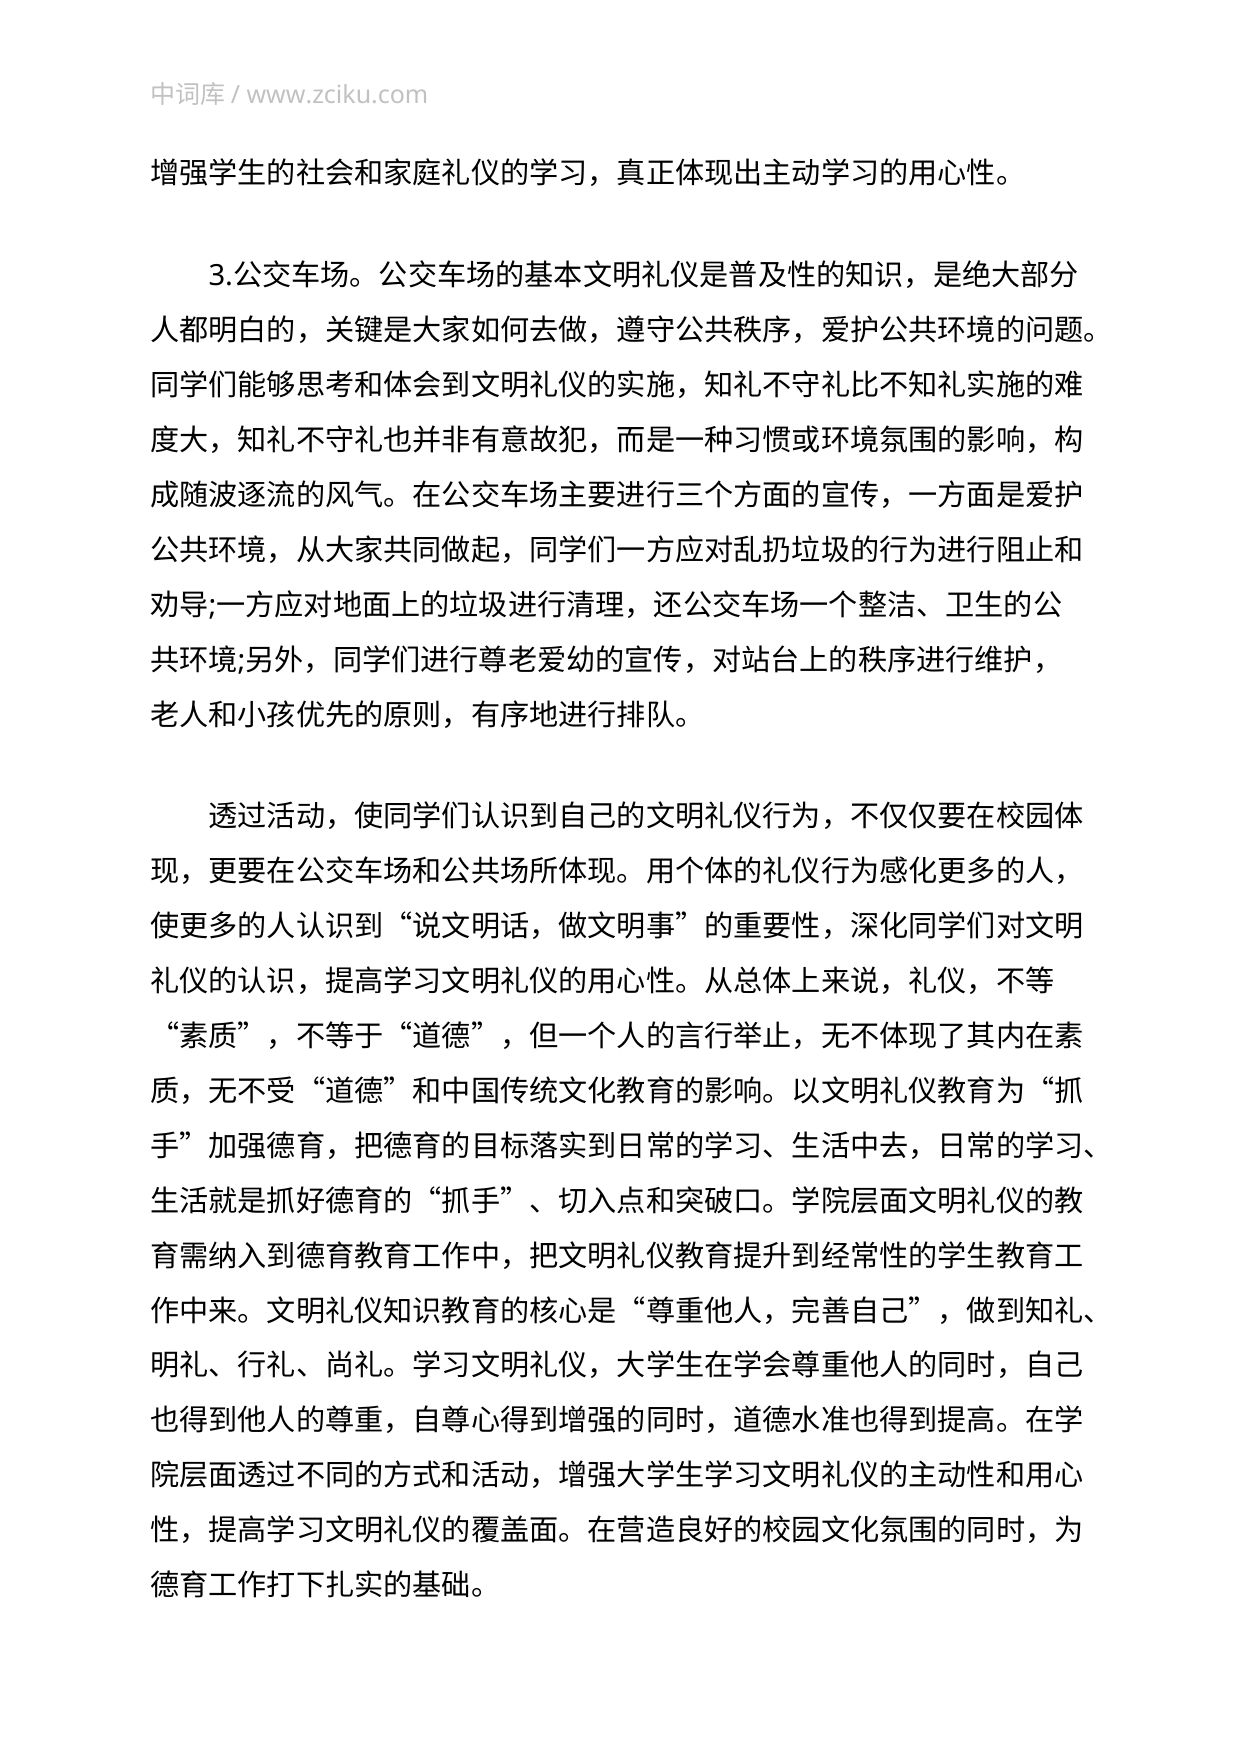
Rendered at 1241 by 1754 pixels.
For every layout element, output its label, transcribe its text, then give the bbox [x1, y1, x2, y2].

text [150, 150, 1090, 192]
text 3.公交车场。公交车场的基本文明礼仪是普及性的知识，是绝大部分人都明白的，关键是大家如何去做，遵守公共秩序，爱护公共环境的问题。同学们能够思考和体会到文明礼仪的实施，知礼不守礼比不知礼实施的难度大，知礼不守礼也并非有意故犯，而是一种习惯或环境氛围的影响，构成随波逐流的风气。在公交车场主要进行三个方面的宣传，一方面是爱护公共环境，从大家共同做起，同学们一方应对乱扔垃圾的行为进行阻止和劝导;一方应对地面上的垃圾进行清理，还公交车场一个整洁、卫生的公共环境;另外，同学们进行尊老爱幼的宣传，对站台上的秩序进行维护，老人和小孩优先的原则，有序地进行排队。 [150, 252, 1090, 733]
text 透过活动，使同学们认识到自己的文明礼仪行为，不仅仅要在校园体现，更要在公交车场和公共场所体现。用个体的礼仪行为感化更多的人，使更多的人认识到“说文明话，做文明事”的重要性，深化同学们对文明礼仪的认识，提高学习文明礼仪的用心性。从总体上来说，礼仪，不等“素质”，不等于“道德”，但一个人的言行举止，无不体现了其内在素质，无不受“道德”和中国传统文化教育的影响。以文明礼仪教育为“抓手”加强德育，把德育的目标落实到日常的学习、生活中去，日常的学习、生活就是抓好德育的“抓手”、切入点和突破口。学院层面文明礼仪的教育需纳入到德育教育工作中，把文明礼仪教育提升到经常性的学生教育工作中来。文明礼仪知识教育的核心是“尊重他人，完善自己”，做到知礼、明礼、行礼、尚礼。学习文明礼仪，大学生在学会尊重他人的同时，自己也得到他人的尊重，自尊心得到增强的同时，道德水准也得到提高。在学院层面透过不同的方式和活动，增强大学生学习文明礼仪的主动性和用心性，提高学习文明礼仪的覆盖面。在营造良好的校园文化氛围的同时，为德育工作打下扎实的基础。 [150, 793, 1090, 1604]
